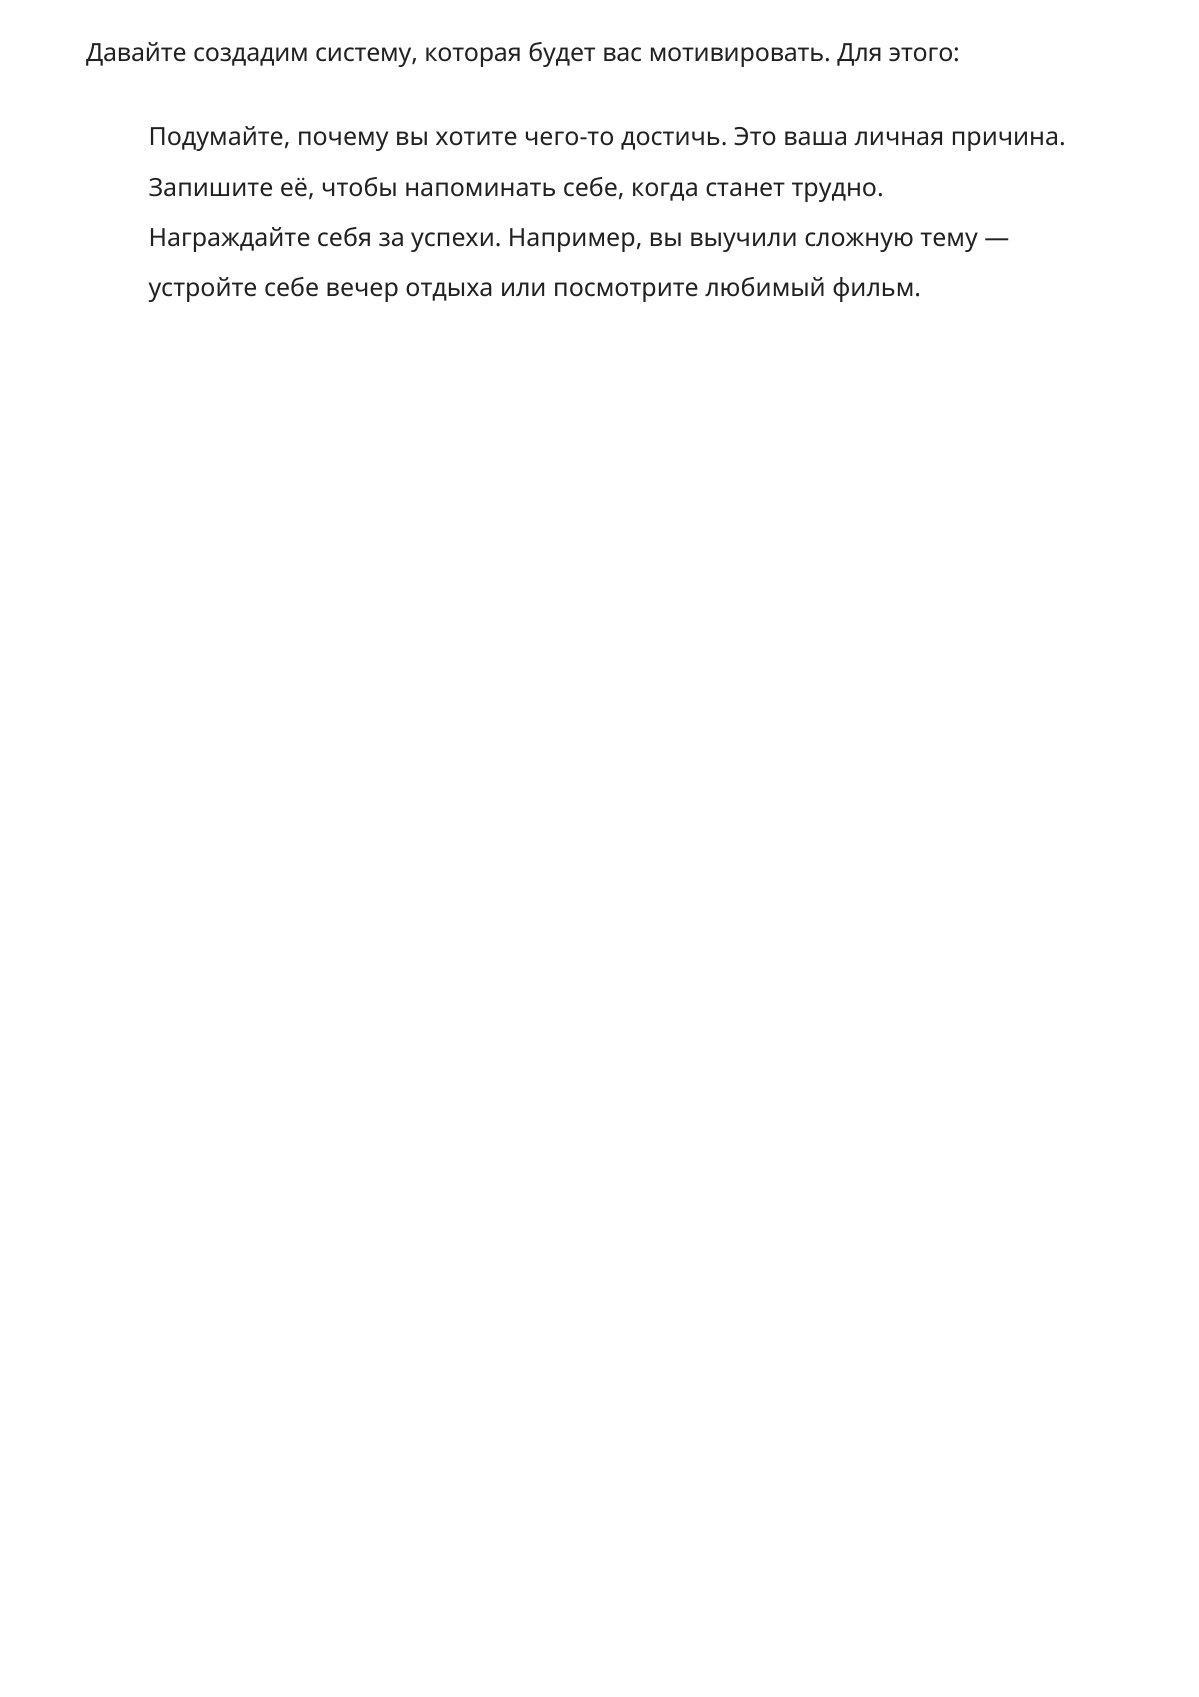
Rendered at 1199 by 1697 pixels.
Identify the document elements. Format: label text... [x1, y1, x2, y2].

text Подумайте, почему вы хотите чего-то достичь. Это ваша личная причина. Запишите её, чтобы напоминать себе, когда станет трудно. [148, 119, 1108, 203]
text Награждайте себя за успехи. Например, вы выучили сложную тему — устройте себе вечер отдыха или посмотрите любимый фильм. [148, 220, 1108, 304]
text Давайте создадим систему, которая будет вас мотивировать. Для этого: [86, 34, 1199, 68]
